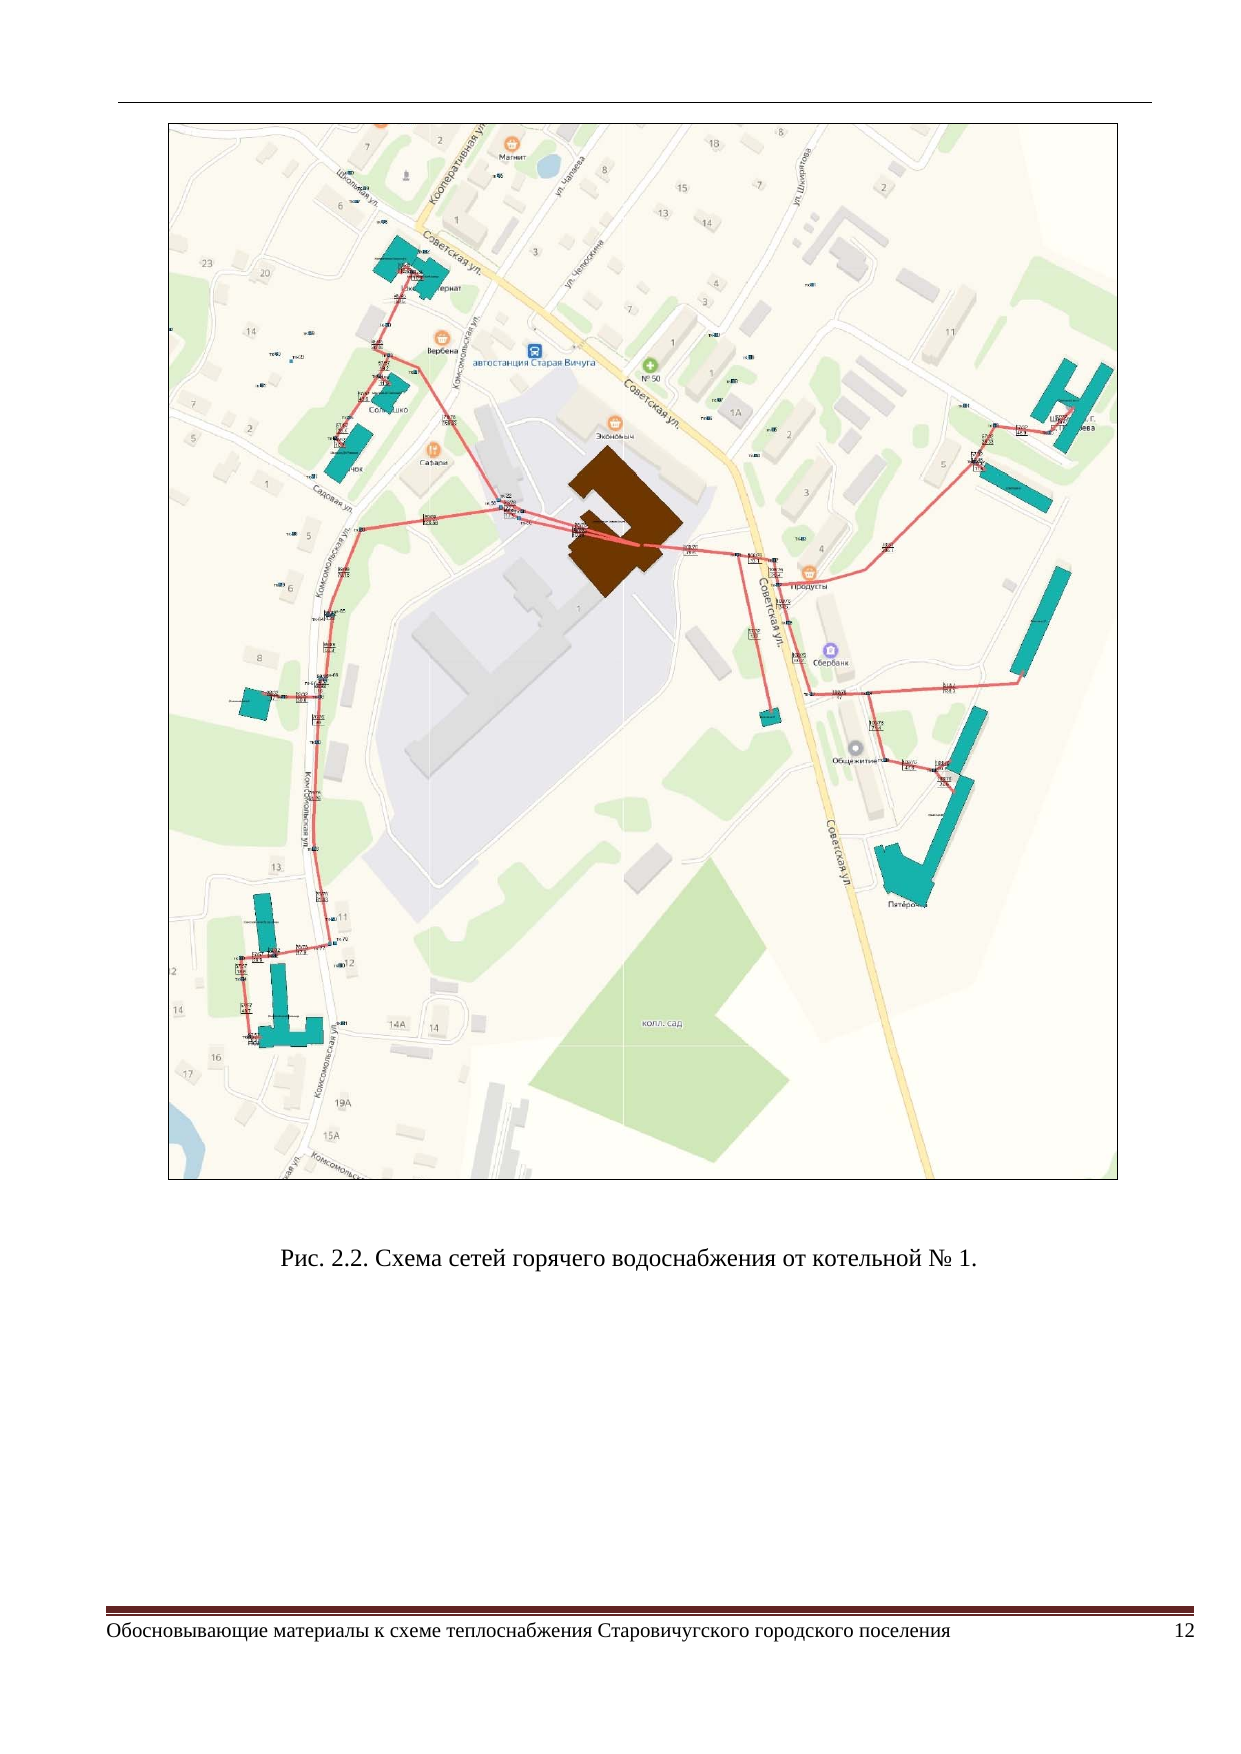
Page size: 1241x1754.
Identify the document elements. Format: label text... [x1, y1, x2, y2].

text Рис. 2.2. Схема сетей горячего водоснабжения от котельной № 1. [280, 1243, 1194, 1271]
picture [169, 124, 1117, 1179]
